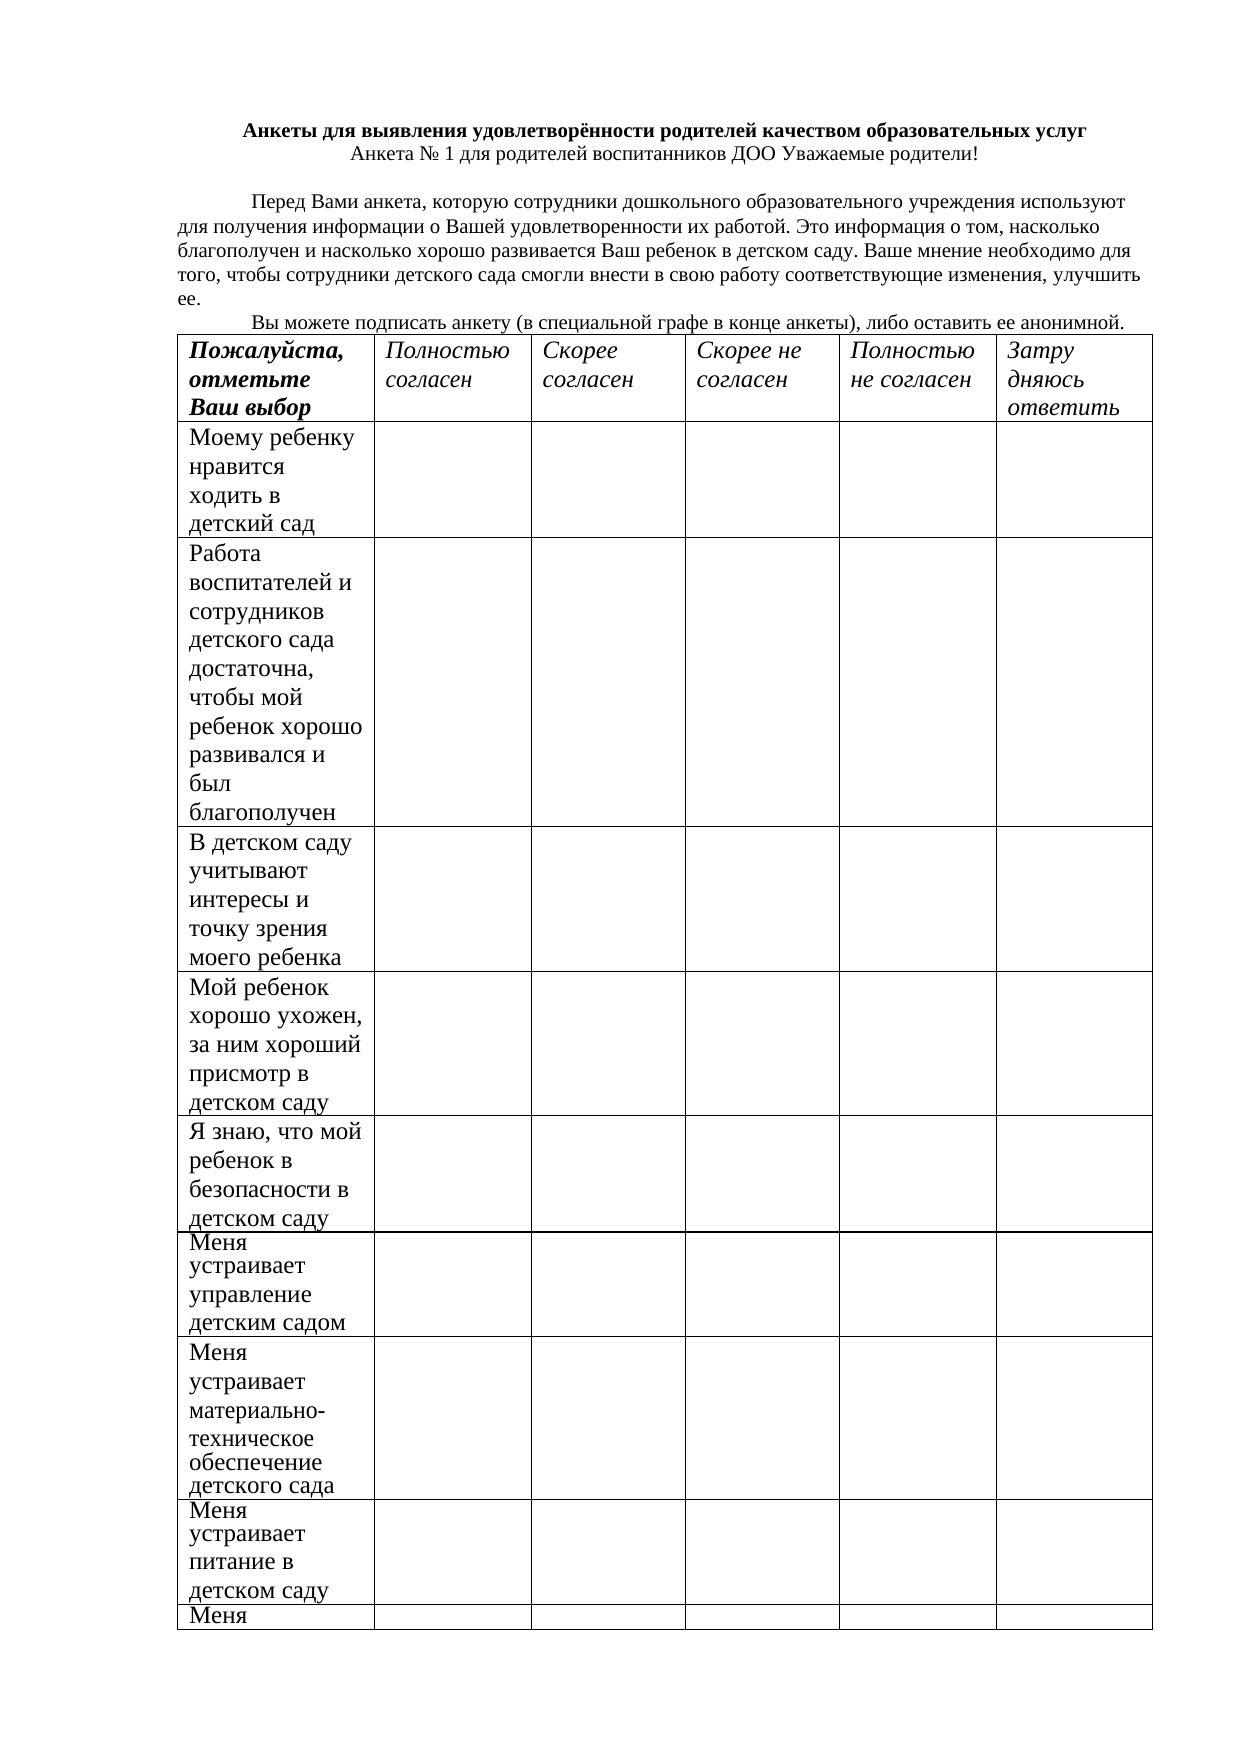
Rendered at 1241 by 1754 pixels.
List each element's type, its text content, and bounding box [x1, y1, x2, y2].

table_cell [532, 827, 685, 971]
table_header Полностью согласен [375, 335, 531, 421]
table_cell Мой ребенок хорошо ухожен, за ним хороший присмотр в детском саду [178, 972, 374, 1115]
table_cell [532, 1337, 685, 1498]
table_cell Меня устраивает питание в детском саду [178, 1500, 374, 1603]
table_cell [997, 972, 1152, 1115]
table_cell [532, 538, 685, 826]
table_cell [375, 538, 531, 826]
table_cell [997, 538, 1152, 826]
table_cell [840, 422, 996, 537]
table_cell Меня устраивает управление детским садом [178, 1233, 374, 1336]
table_header Полностью не согласен [840, 335, 996, 421]
table_cell [375, 1337, 531, 1498]
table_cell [178, 1605, 374, 1628]
table_cell [840, 538, 996, 826]
text Анкета № 1 для родителей воспитанников ДОО Уважаемые родители! [177, 142, 1152, 165]
table_cell В детском саду учитывают интересы и точку зрения моего ребенка [178, 827, 374, 971]
table_cell [532, 1116, 685, 1231]
table_cell [840, 1500, 996, 1603]
table_cell [840, 827, 996, 971]
table_cell [532, 1605, 685, 1628]
table_header Затру дняюсь ответить [997, 335, 1152, 421]
table_cell [532, 1233, 685, 1336]
table_cell [686, 538, 839, 826]
table_cell [997, 1605, 1152, 1628]
table_cell [840, 1605, 996, 1628]
table_cell Моему ребенку нравится ходить в детский сад [178, 422, 374, 537]
text Перед Вами анкета, которую сотрудники дошкольного образовательного учреждения используют для получения информации о Вашей удовлетворенности их работой. Это информация о том, насколько благополучен и насколько хорошо развивается Ваш ребенок в детском саду. Ваше мнение необходимо для того, чтобы сотрудники детского сада смогли внести в свою работу соответствующие изменения, улучшить ее. [177, 189, 1152, 310]
table_cell [840, 972, 996, 1115]
table_cell [686, 1605, 839, 1628]
table_cell [375, 422, 531, 537]
table_cell [532, 1500, 685, 1603]
table_cell [840, 1337, 996, 1498]
table_cell [686, 1233, 839, 1336]
table_cell [840, 1116, 996, 1231]
text Анкеты для выявления удовлетворённости родителей качеством образовательных услуг [177, 118, 1152, 142]
table_header Пожалуйста, отметьте Ваш выбор [178, 335, 374, 421]
table_cell [375, 1605, 531, 1628]
table_cell [686, 972, 839, 1115]
table_header Скорее не согласен [686, 335, 839, 421]
table_cell [532, 972, 685, 1115]
table_cell Меня устраивает материально-техническое обеспечение детского сада [178, 1337, 374, 1498]
table_cell [997, 422, 1152, 537]
table_cell [686, 422, 839, 537]
table_cell [840, 1233, 996, 1336]
table_cell Я знаю, что мой ребенок в безопасности в детском саду [178, 1116, 374, 1231]
table_cell [375, 827, 531, 971]
text Вы можете подписать анкету (в специальной графе в конце анкеты), либо оставить ее анонимной. [177, 310, 1152, 334]
table_cell [375, 1116, 531, 1231]
table_cell [997, 1500, 1152, 1603]
table_cell [997, 1233, 1152, 1336]
table_cell [997, 827, 1152, 971]
table_cell [375, 1233, 531, 1336]
table_cell [375, 1500, 531, 1603]
table_cell [686, 1500, 839, 1603]
table_cell [997, 1116, 1152, 1231]
table_cell [686, 1337, 839, 1498]
table_cell Работа воспитателей и сотрудников детского сада достаточна, чтобы мой ребенок хорошо развивался и был благополучен [178, 538, 374, 826]
table_cell [997, 1337, 1152, 1498]
table_cell [686, 827, 839, 971]
table_header Скорее согласен [532, 335, 685, 421]
table_cell [532, 422, 685, 537]
table_cell [686, 1116, 839, 1231]
table_cell [375, 972, 531, 1115]
